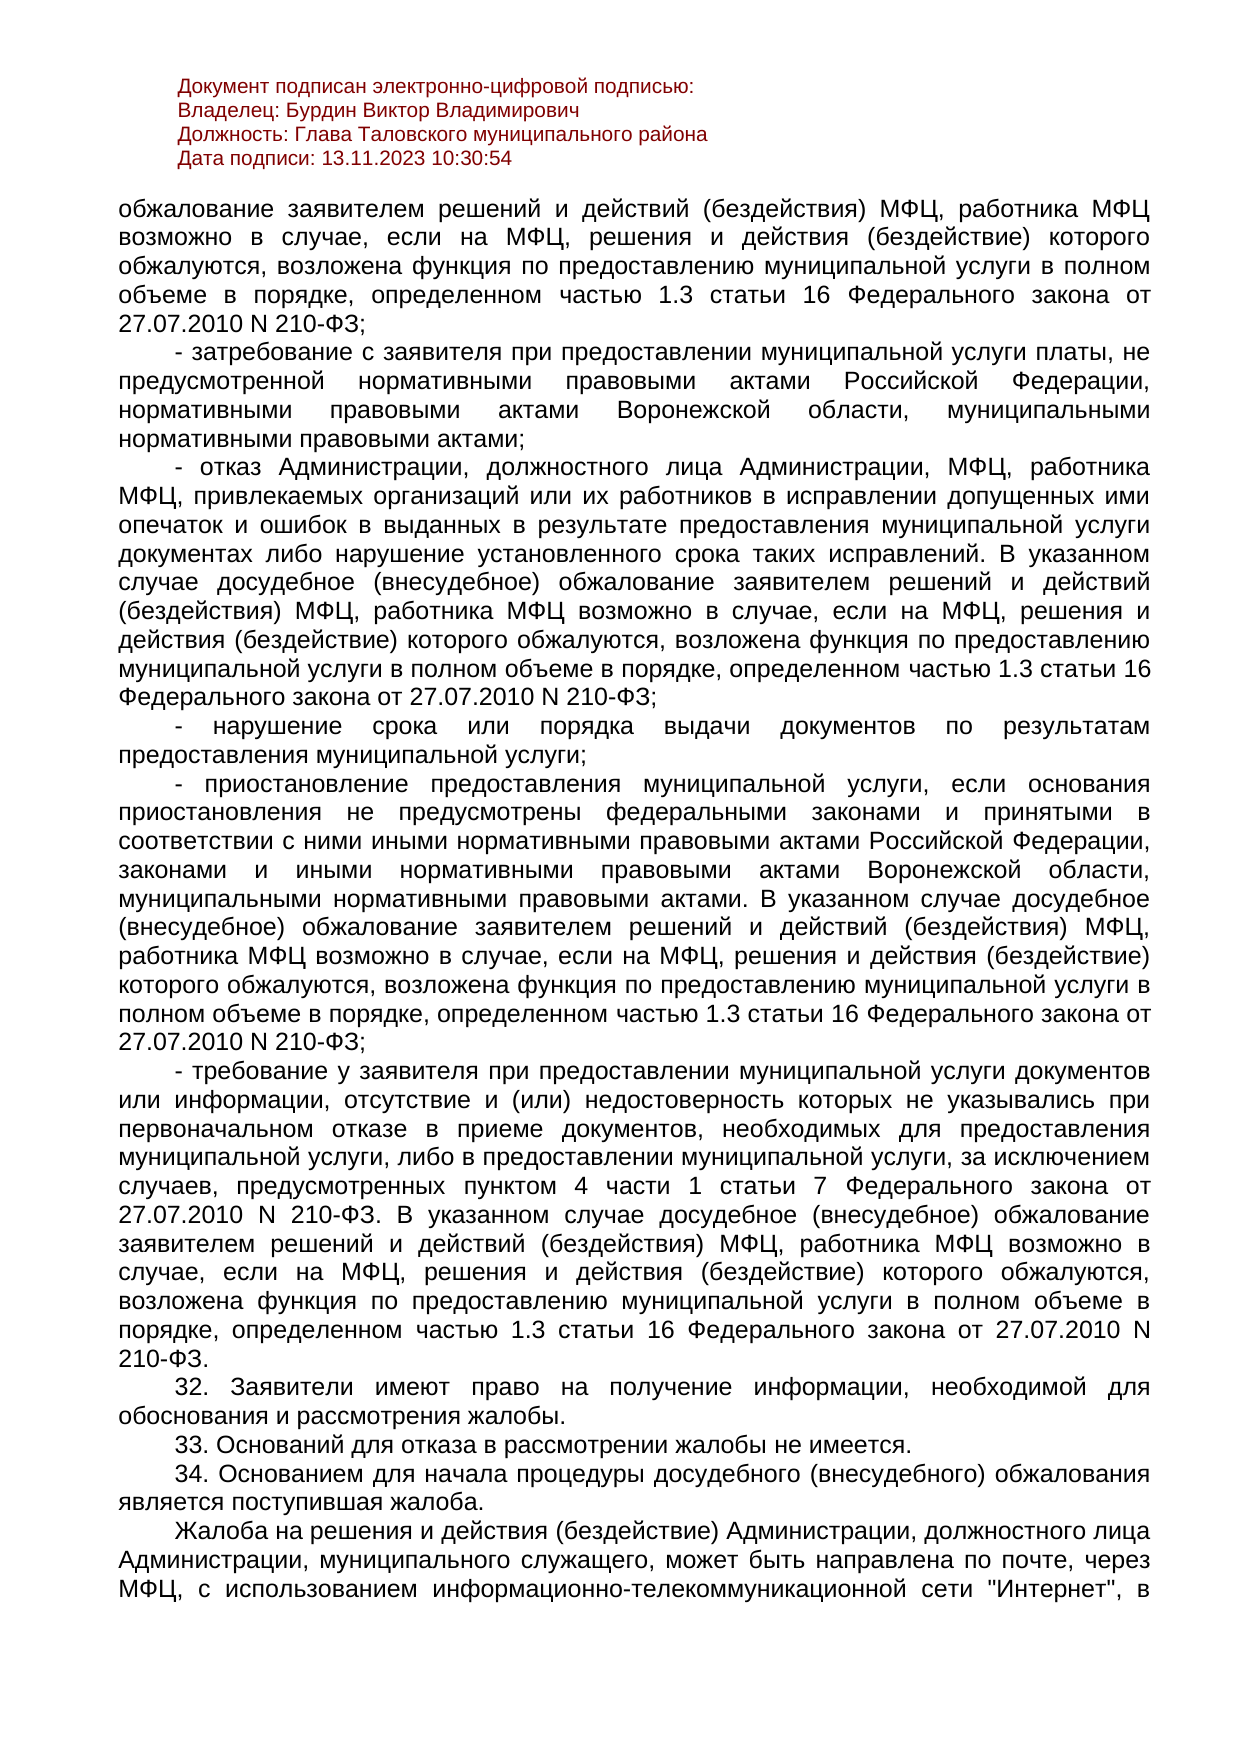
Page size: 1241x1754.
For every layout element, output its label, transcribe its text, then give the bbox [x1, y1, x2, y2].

text - приостановление предоставления муниципальной услуги, если основания приостановления не предусмотрены федеральными законами и принятыми в соответствии с ними иными нормативными правовыми актами Российской Федерации, законами и иными нормативными правовыми актами Воронежской области, муниципальными нормативными правовыми актами. В указанном случае досудебное (внесудебное) обжалование заявителем решений и действий (бездействия) МФЦ, работника МФЦ возможно в случае, если на МФЦ, решения и действия (бездействие) которого обжалуются, возложена функция по предоставлению муниципальной услуги в полном объеме в порядке, определенном частью 1.3 статьи 16 Федерального закона от 27.07.2010 N 210-ФЗ; [118, 769, 1152, 1056]
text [118, 194, 1152, 337]
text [118, 1516, 1152, 1602]
text 32. Заявители имеют право на получение информации, необходимой для обоснования и рассмотрения жалобы. [118, 1372, 1152, 1430]
text - отказ Администрации, должностного лица Администрации, МФЦ, работника МФЦ, привлекаемых организаций или их работников в исправлении допущенных ими опечаток и ошибок в выданных в результате предоставления муниципальной услуги документах либо нарушение установленного срока таких исправлений. В указанном случае досудебное (внесудебное) обжалование заявителем решений и действий (бездействия) МФЦ, работника МФЦ возможно в случае, если на МФЦ, решения и действия (бездействие) которого обжалуются, возложена функция по предоставлению муниципальной услуги в полном объеме в порядке, определенном частью 1.3 статьи 16 Федерального закона от 27.07.2010 N 210-ФЗ; [118, 452, 1152, 711]
text - требование у заявителя при предоставлении муниципальной услуги документов или информации, отсутствие и (или) недостоверность которых не указывались при первоначальном отказе в приеме документов, необходимых для предоставления муниципальной услуги, либо в предоставлении муниципальной услуги, за исключением случаев, предусмотренных пунктом 4 части 1 статьи 7 Федерального закона от 27.07.2010 N 210-ФЗ. В указанном случае досудебное (внесудебное) обжалование заявителем решений и действий (бездействия) МФЦ, работника МФЦ возможно в случае, если на МФЦ, решения и действия (бездействие) которого обжалуются, возложена функция по предоставлению муниципальной услуги в полном объеме в порядке, определенном частью 1.3 статьи 16 Федерального закона от 27.07.2010 N 210-ФЗ. [118, 1056, 1152, 1372]
text - нарушение срока или порядка выдачи документов по результатам предоставления муниципальной услуги; [118, 711, 1152, 769]
text - затребование с заявителя при предоставлении муниципальной услуги платы, не предусмотренной нормативными правовыми актами Российской Федерации, нормативными правовыми актами Воронежской области, муниципальными нормативными правовыми актами; [118, 337, 1152, 452]
text 34. Основанием для начала процедуры досудебного (внесудебного) обжалования является поступившая жалоба. [118, 1459, 1152, 1516]
text 33. Оснований для отказа в рассмотрении жалобы не имеется. [118, 1430, 1152, 1459]
